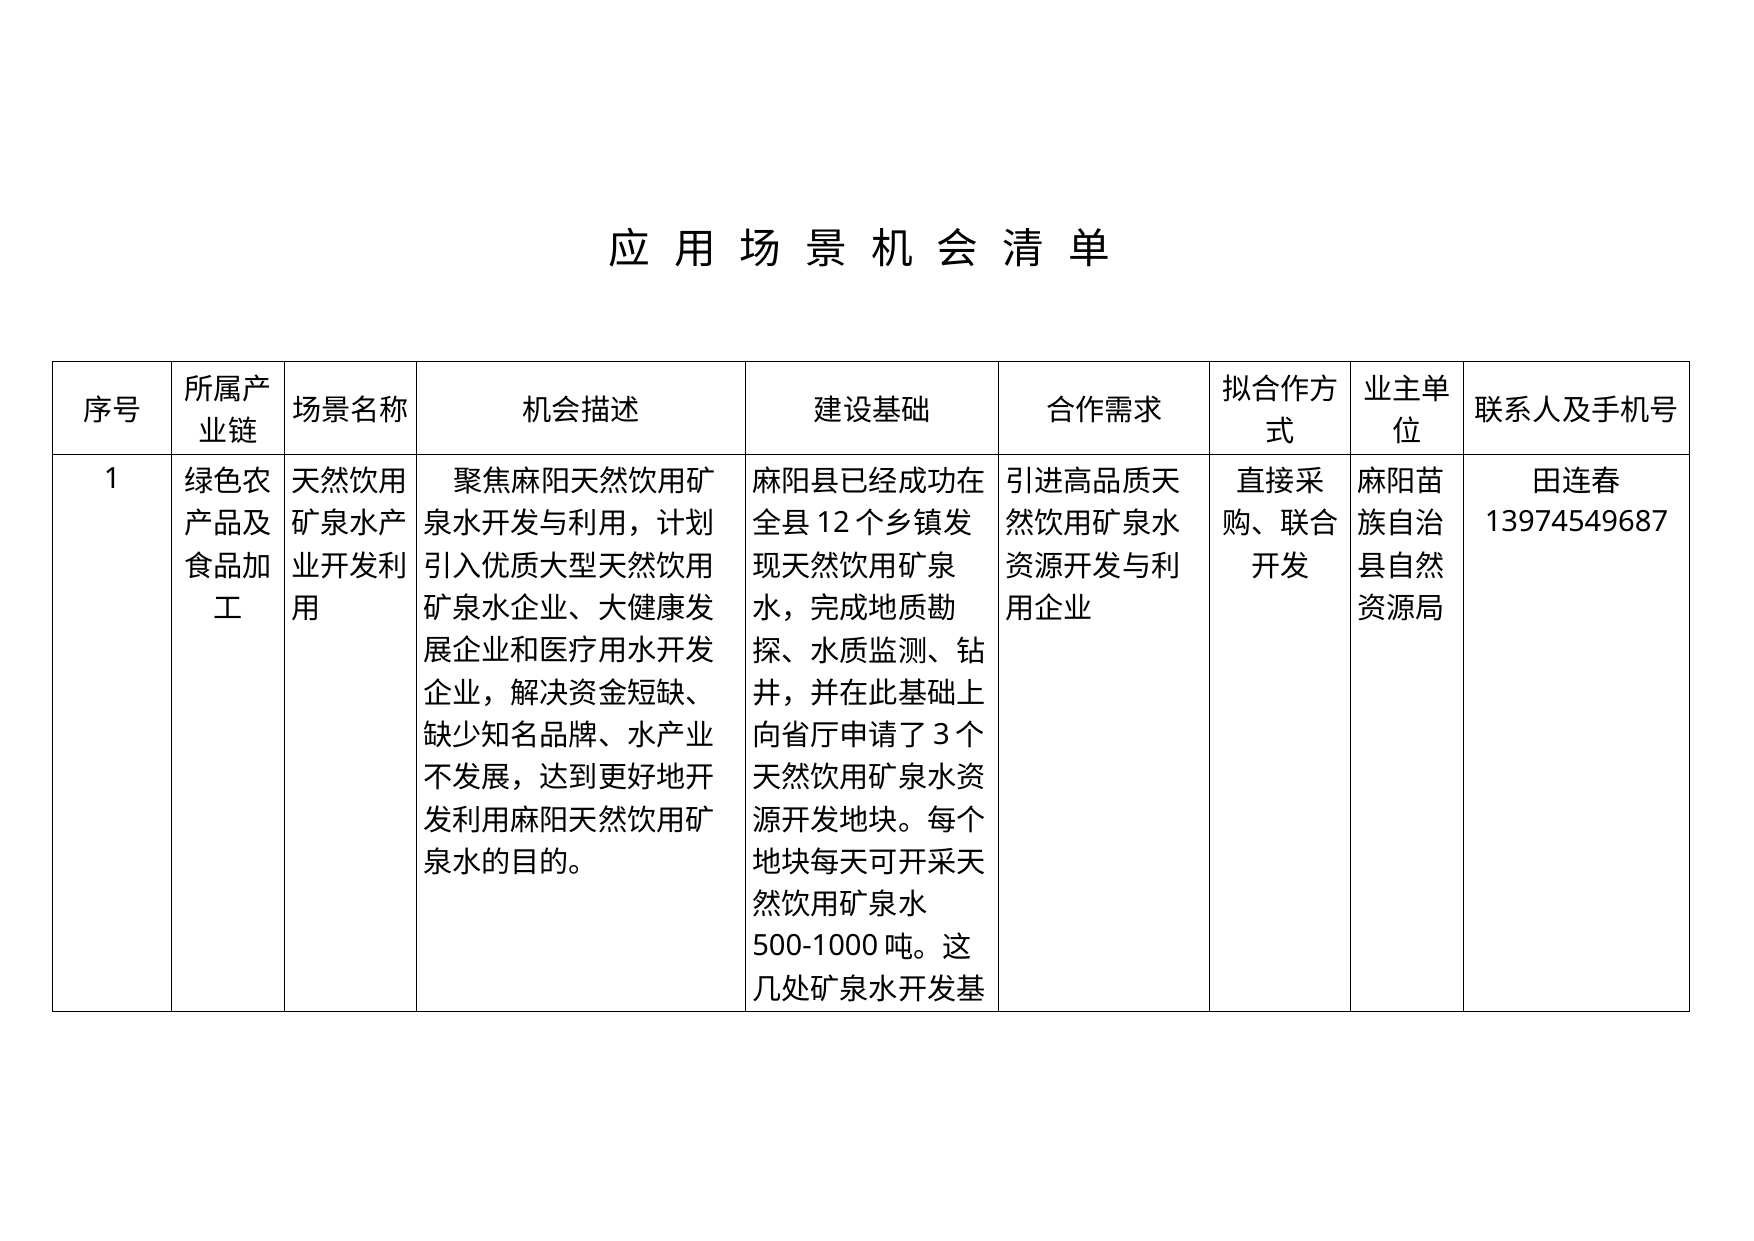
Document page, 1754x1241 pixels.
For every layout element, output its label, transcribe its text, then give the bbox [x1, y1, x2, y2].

table_header 建设基础 [746, 362, 998, 453]
table_header 机会描述 [417, 362, 745, 453]
table_header 所属产业链 [172, 362, 284, 453]
table_header 业主单位 [1351, 362, 1463, 453]
table_cell 聚焦麻阳天然饮用矿泉水开发与利用，计划引入优质大型天然饮用矿泉水企业、大健康发展企业和医疗用水开发企业，解决资金短缺、缺少知名品牌、水产业不发展，达到更好地开发利用麻阳天然饮用矿泉水的目的。 [417, 455, 745, 1011]
table_cell 田连春 13974549687 [1464, 455, 1689, 1011]
table_header 联系人及手机号 [1464, 362, 1689, 453]
text 应用场景机会清单 [215, 188, 1527, 303]
table_header 序号 [53, 362, 171, 453]
table_cell 麻阳县已经成功在全县12个乡镇发现天然饮用矿泉水，完成地质勘探、水质监测、钻井，并在此基础上向省厅申请了3个天然饮用矿泉水资源开发地块。每个地块每天可开采天然饮用矿泉水500-1000吨。这几处矿泉水开发基地位于省道或高速公路附近，交通便捷，环境优美。在技术方面，有自然资源部技术专家团队做支撑。 [746, 455, 998, 1011]
table_cell 引进高品质天然饮用矿泉水资源开发与利用企业 [999, 455, 1209, 1011]
table_cell 天然饮用矿泉水产业开发利用 [285, 455, 416, 1011]
table_header 拟合作方式 [1210, 362, 1350, 453]
table_cell 1 [53, 455, 171, 1011]
table_cell 直接采购、联合开发 [1210, 455, 1350, 1011]
table_header 合作需求 [999, 362, 1209, 453]
table_cell 麻阳苗族自治县自然资源局 [1351, 455, 1463, 1011]
table_header 场景名称 [285, 362, 416, 453]
table_cell 绿色农产品及食品加工 [172, 455, 284, 1011]
